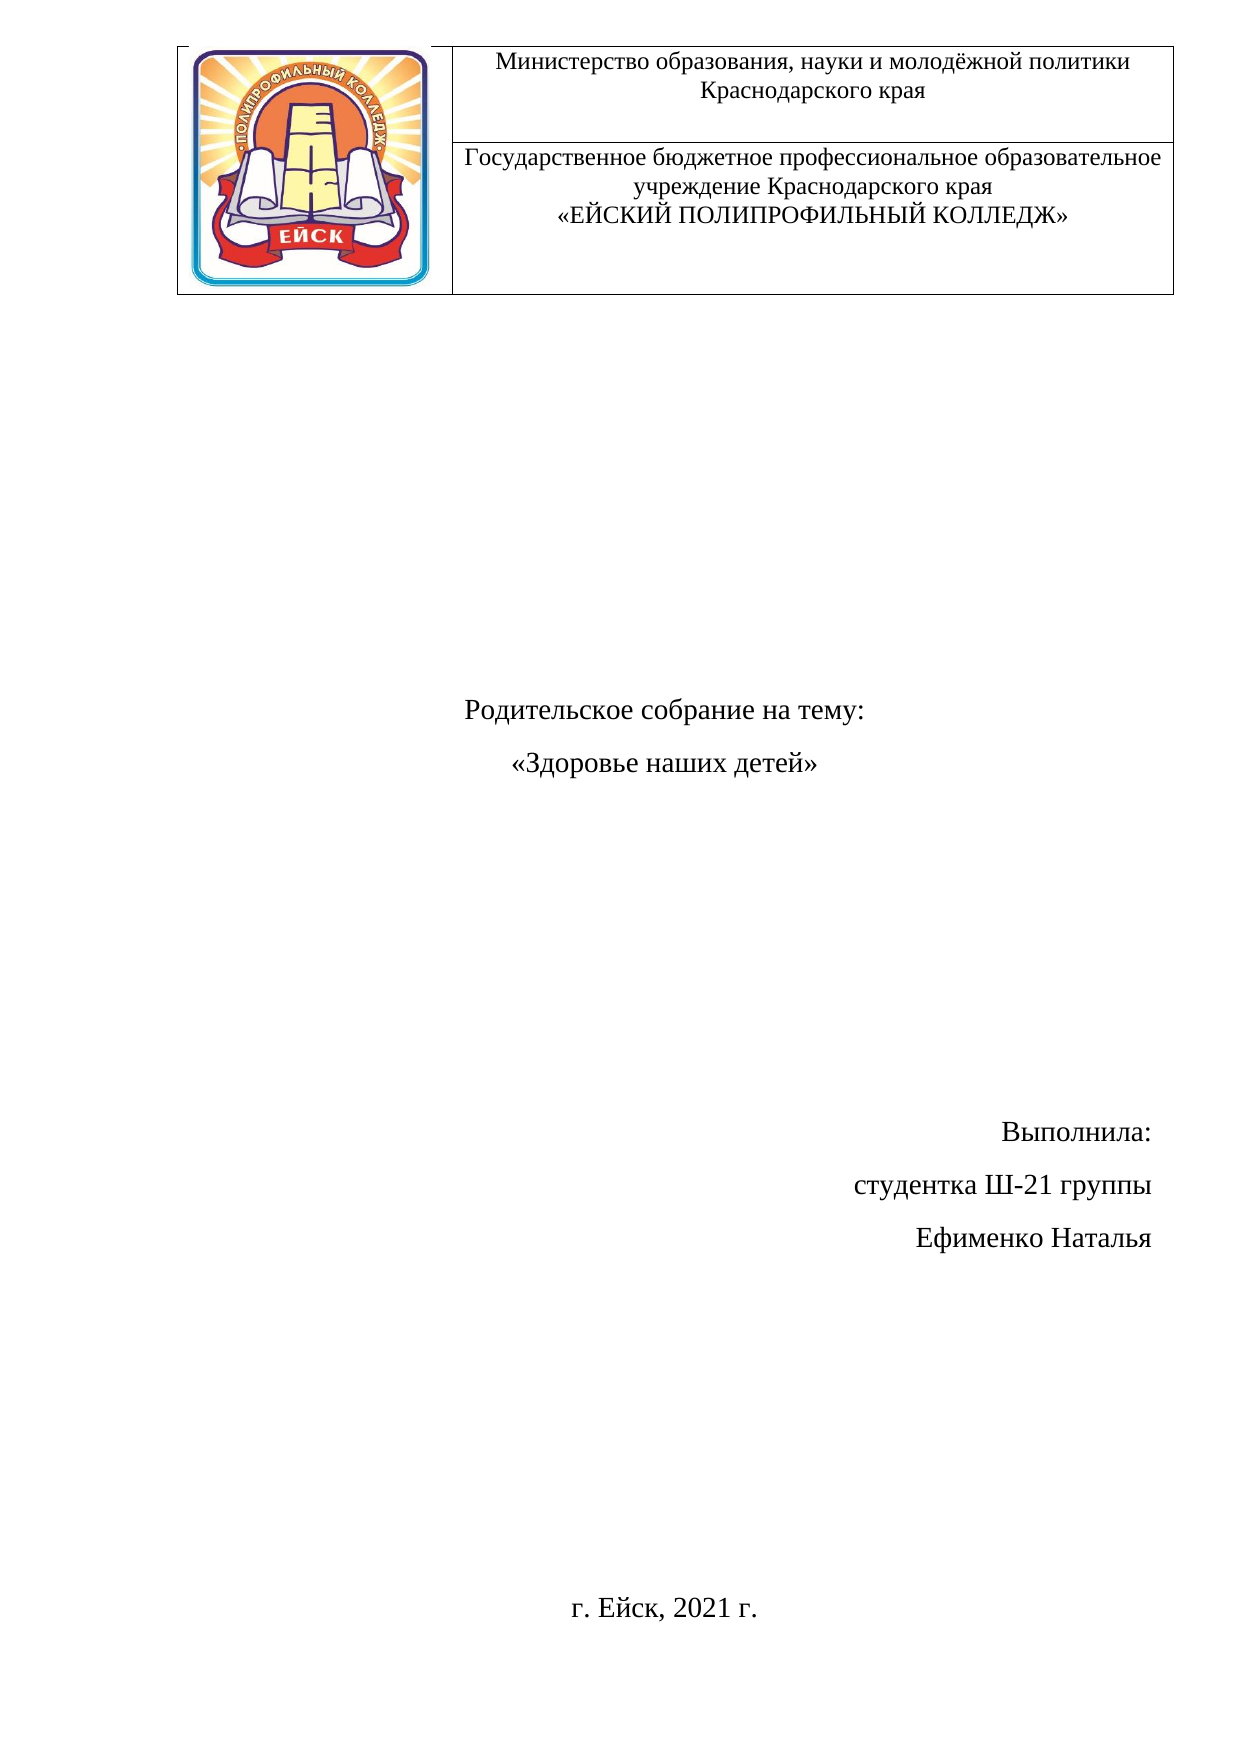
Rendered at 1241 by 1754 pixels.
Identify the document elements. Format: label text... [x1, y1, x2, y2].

text Ефименко Наталья [177, 1220, 1152, 1254]
table_cell Государственное бюджетное профессиональное образовательное учреждение Краснодарского края «ЕЙСКИЙ ПОЛИПРОФИЛЬНЫЙ КОЛЛЕДЖ» [453, 143, 1173, 293]
picture [188, 46, 432, 289]
table_header [178, 47, 452, 293]
text студентка Ш-21 группы [177, 1167, 1152, 1201]
table_header Министерство образования, науки и молодёжной политики Краснодарского края [453, 47, 1173, 142]
text г. Ейск, 2021 г. [177, 1590, 1152, 1623]
text Выполнила: [177, 1114, 1152, 1148]
text «Здоровье наших детей» [177, 745, 1152, 778]
text Родительское собрание на тему: [177, 692, 1152, 726]
